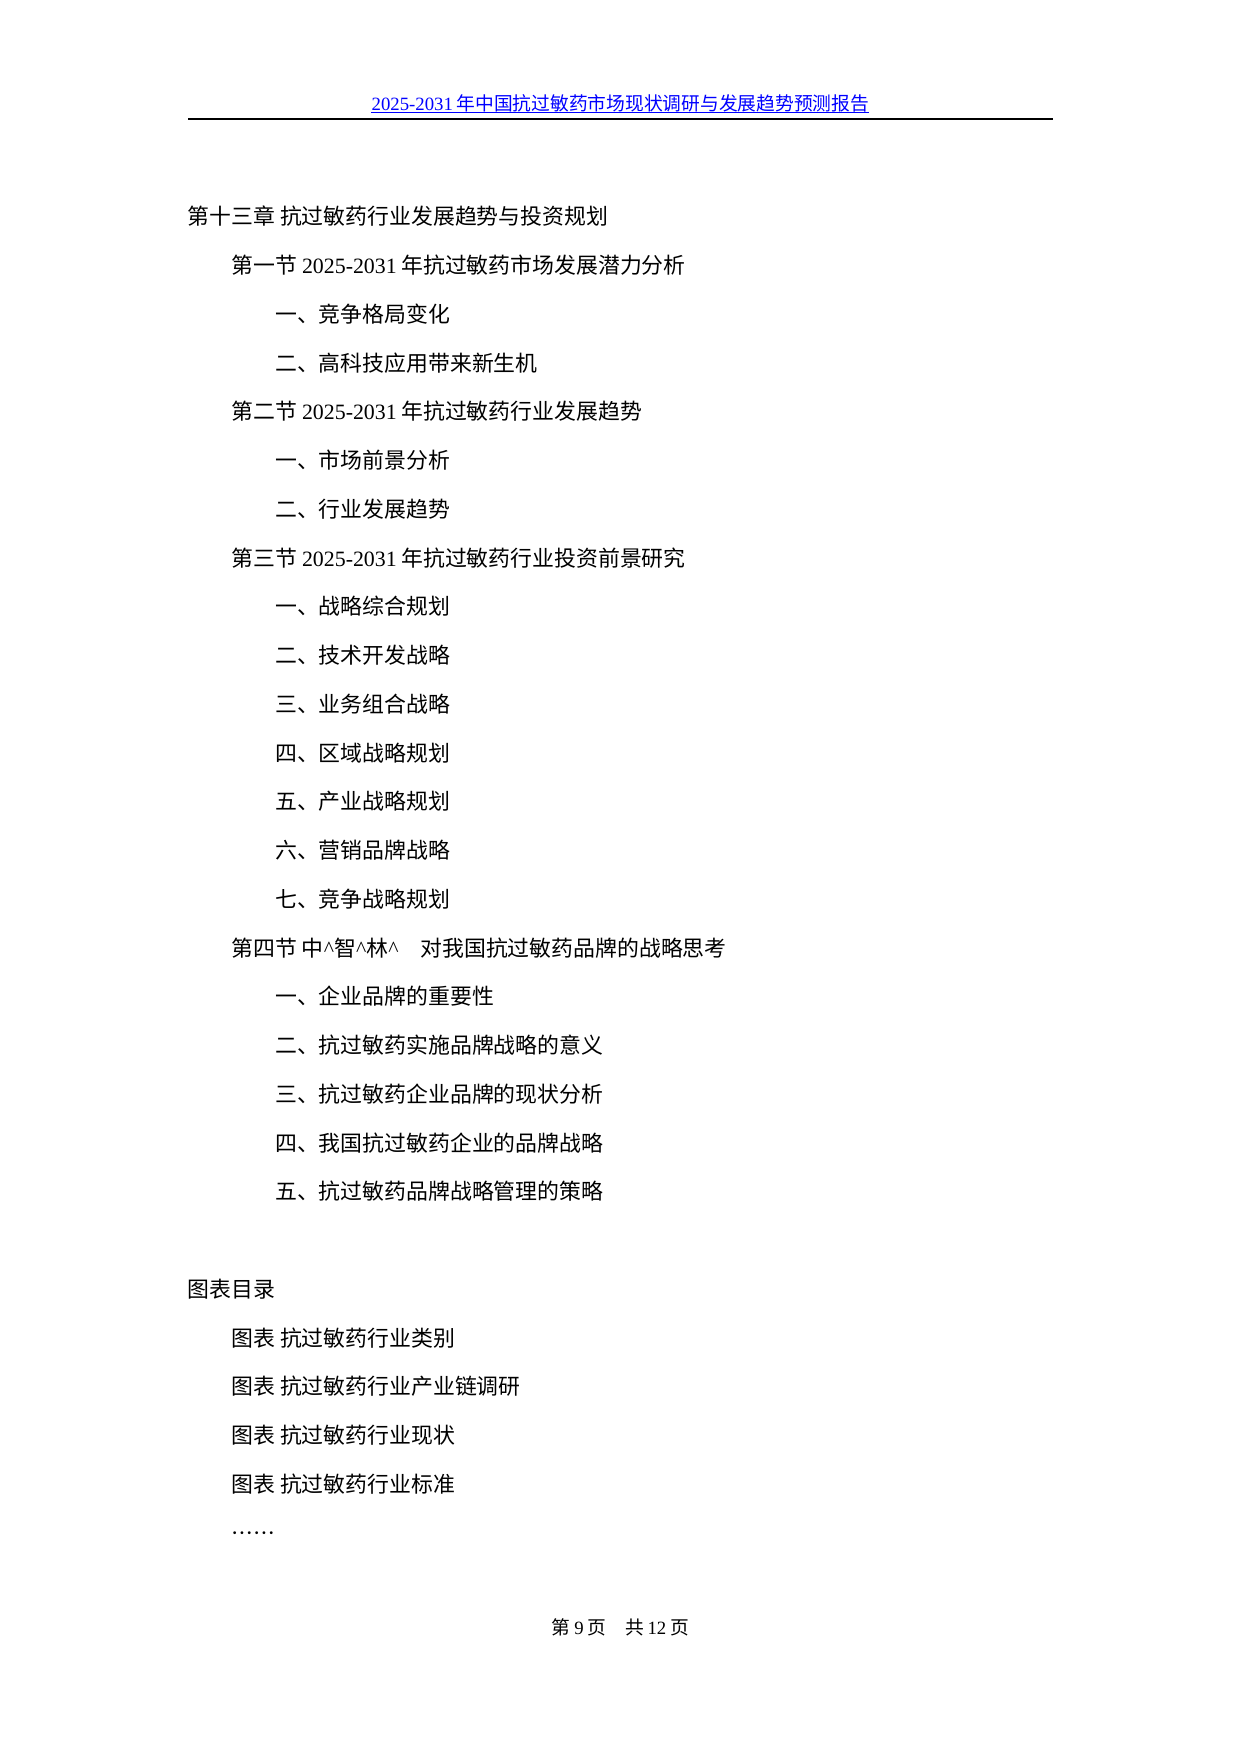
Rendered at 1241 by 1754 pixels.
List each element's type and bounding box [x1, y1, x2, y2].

text [187, 150, 1053, 1548]
